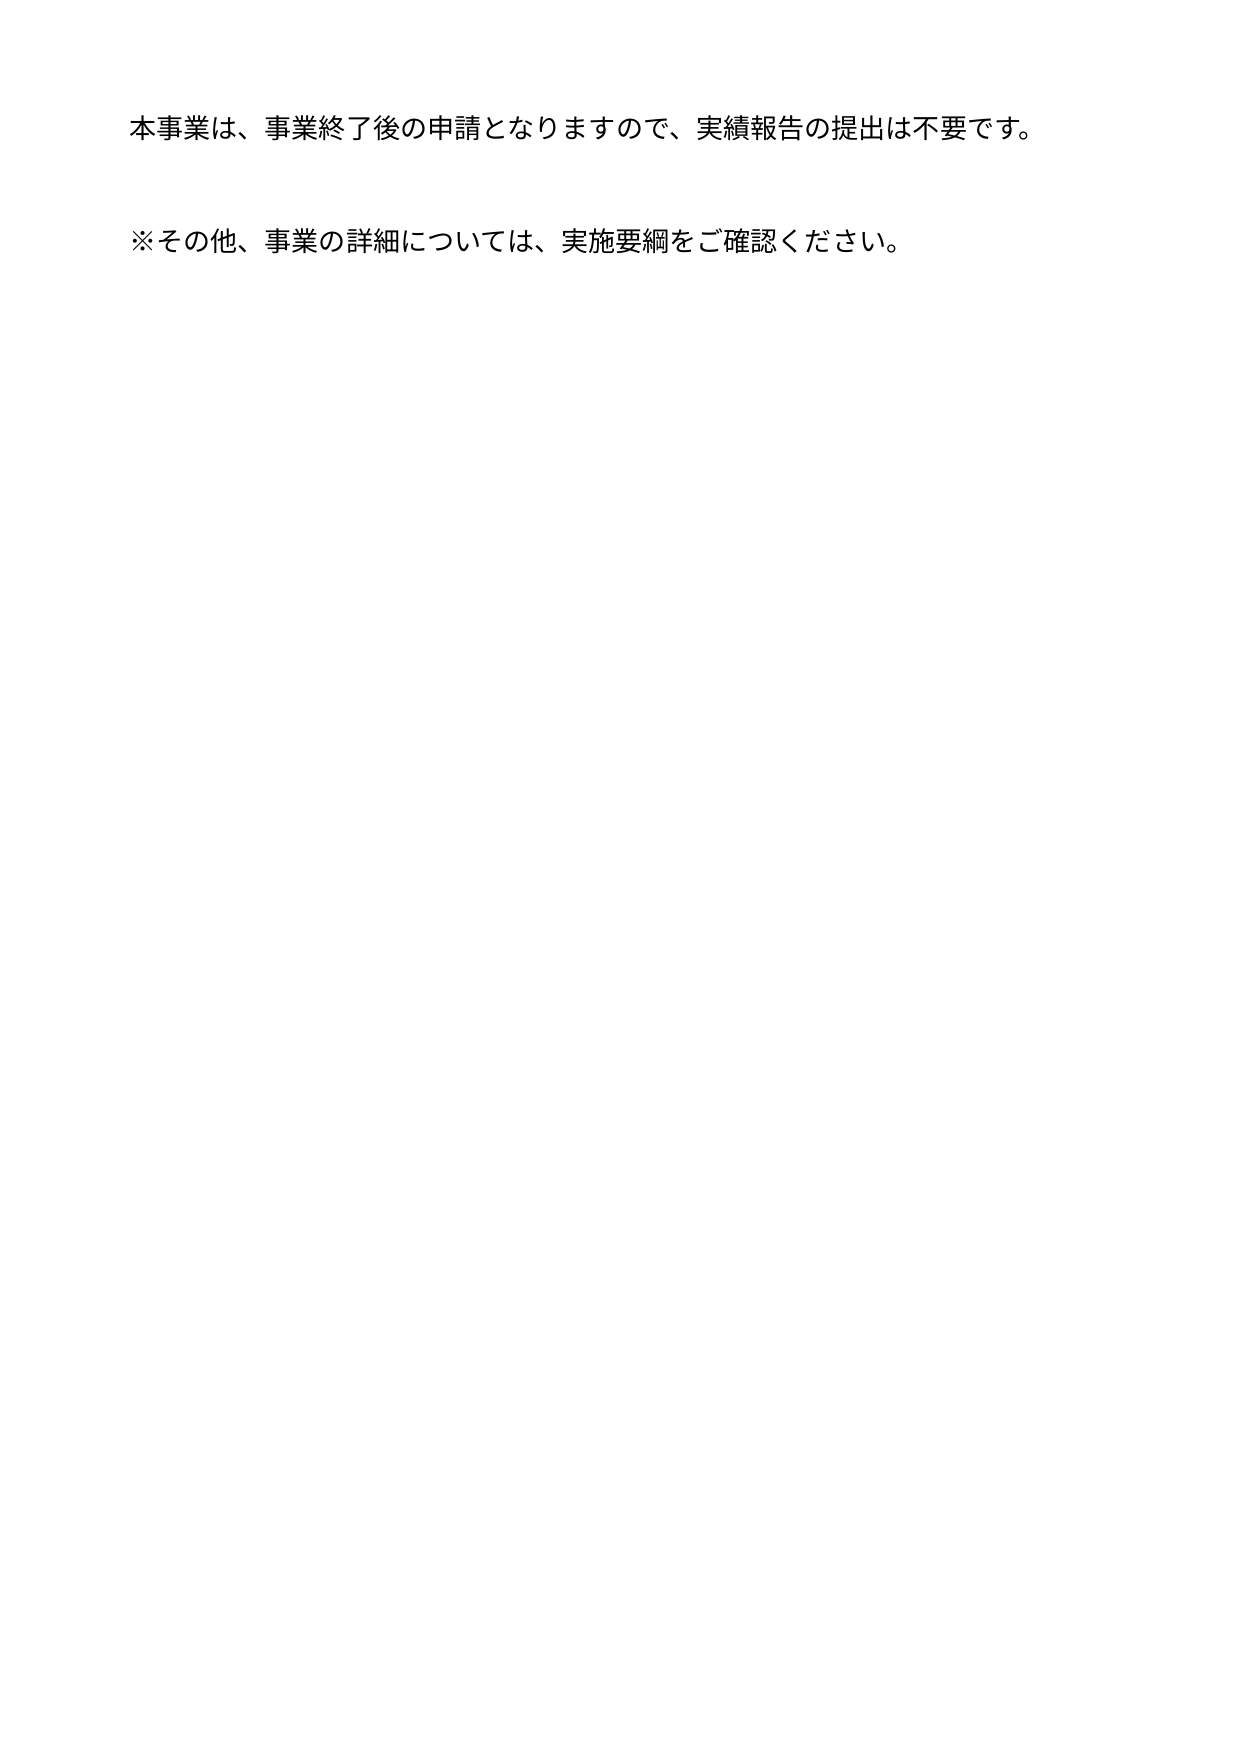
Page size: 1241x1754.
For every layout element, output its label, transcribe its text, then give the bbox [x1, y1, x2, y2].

text ※その他、事業の詳細については、実施要綱をご確認ください。 [75, 202, 1165, 277]
text 本事業は、事業終了後の申請となりますので、実績報告の提出は不要です。 [75, 89, 1165, 164]
